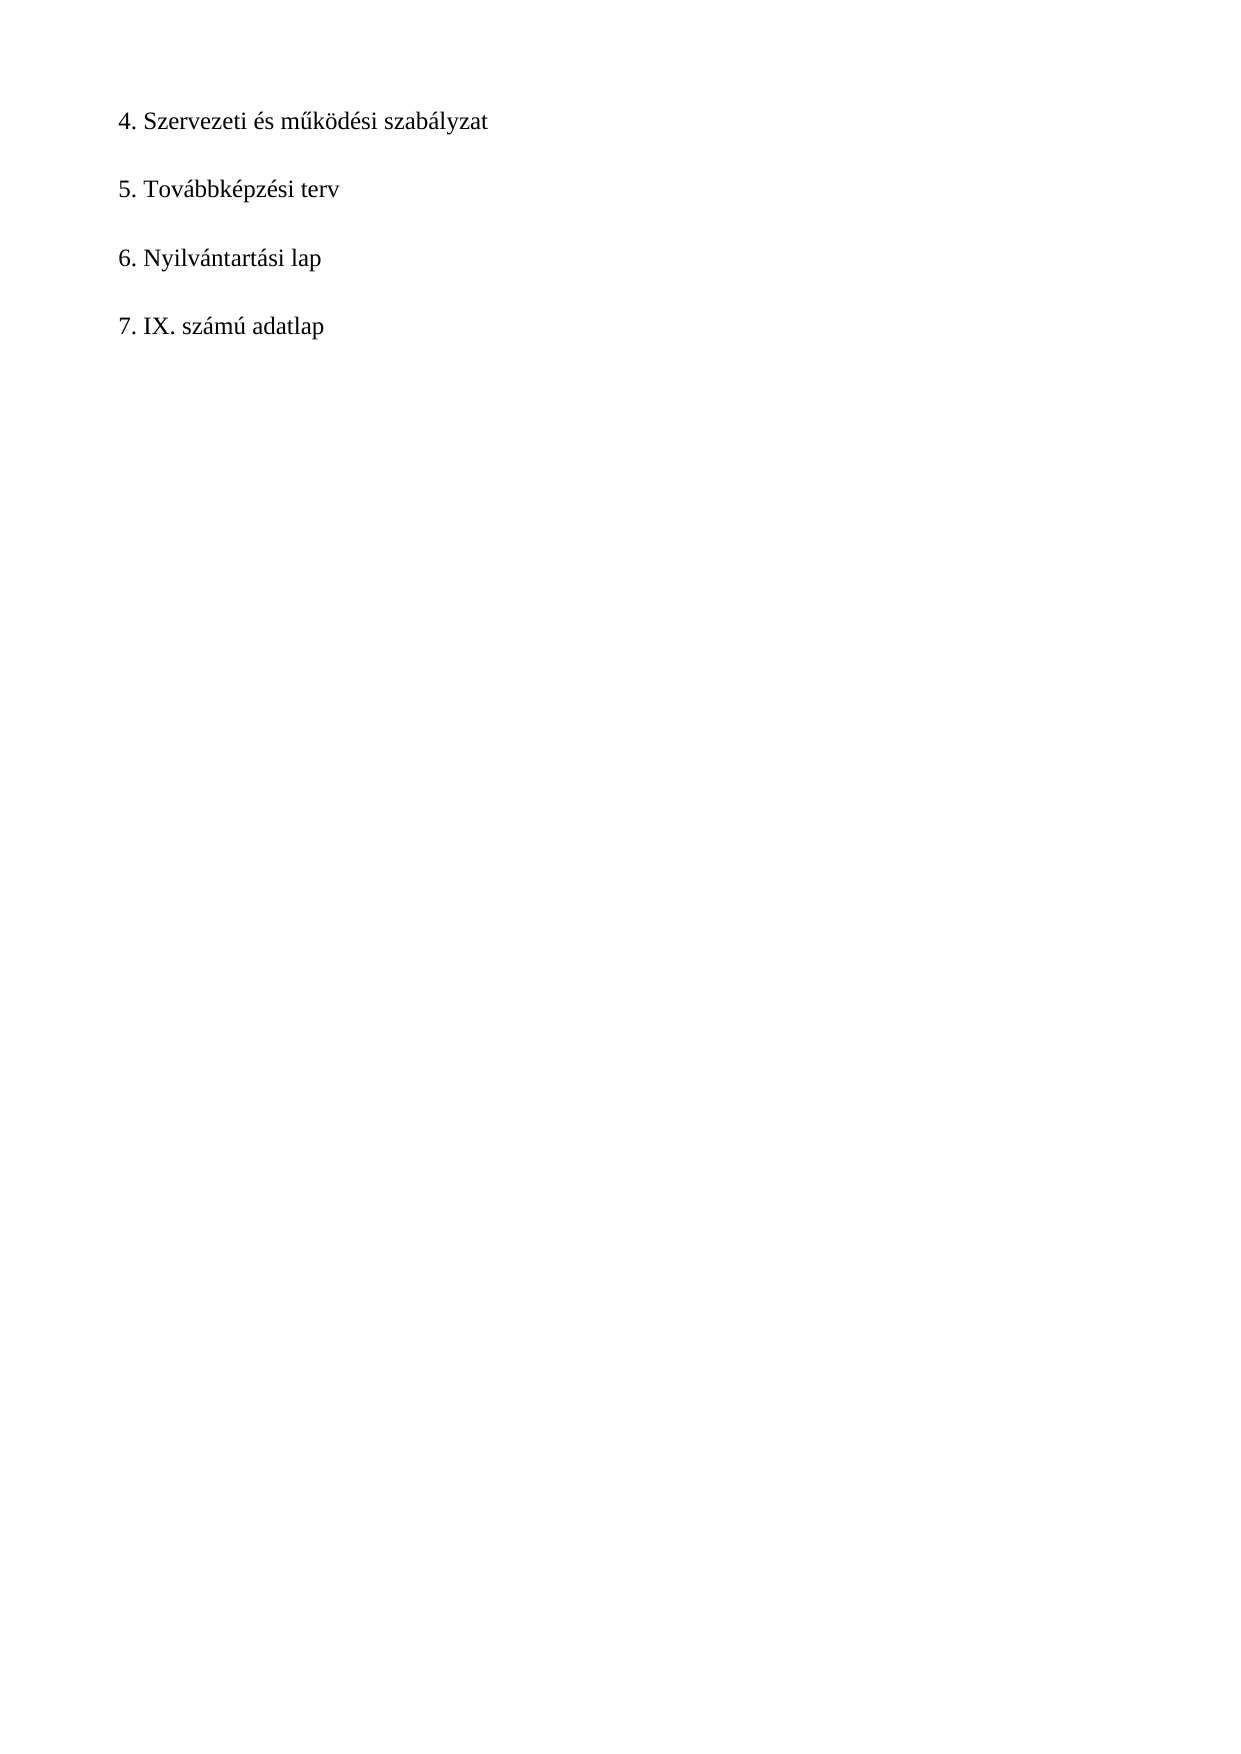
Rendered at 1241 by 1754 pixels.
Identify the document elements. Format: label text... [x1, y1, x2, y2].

text 4. Szervezeti és működési szabályzat [118, 106, 1122, 135]
text 7. IX. számú adatlap [118, 311, 1122, 339]
text 6. Nyilvántartási lap [118, 243, 1122, 271]
text 5. Továbbképzési terv [118, 174, 1122, 203]
